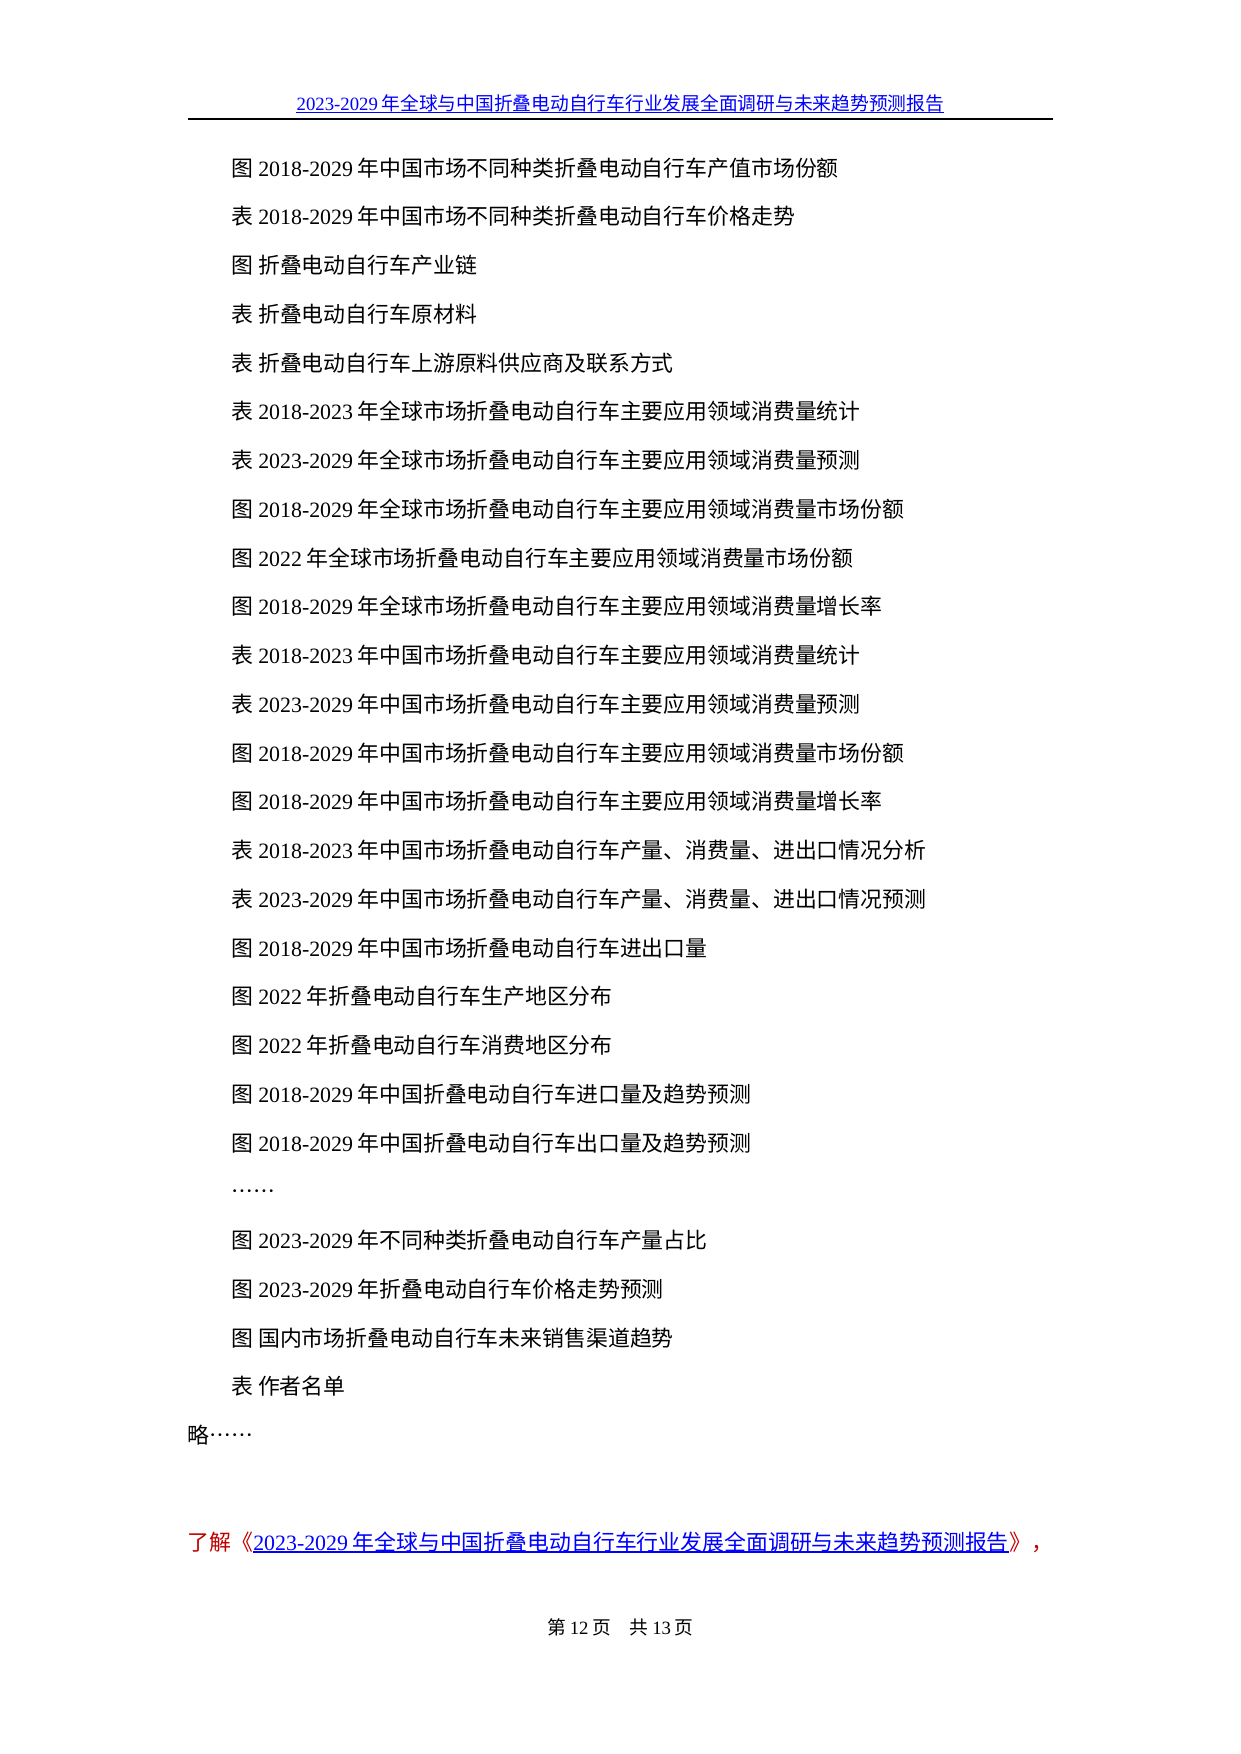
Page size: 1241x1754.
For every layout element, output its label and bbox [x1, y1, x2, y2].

text [187, 1524, 1053, 1557]
text [187, 150, 1053, 1450]
